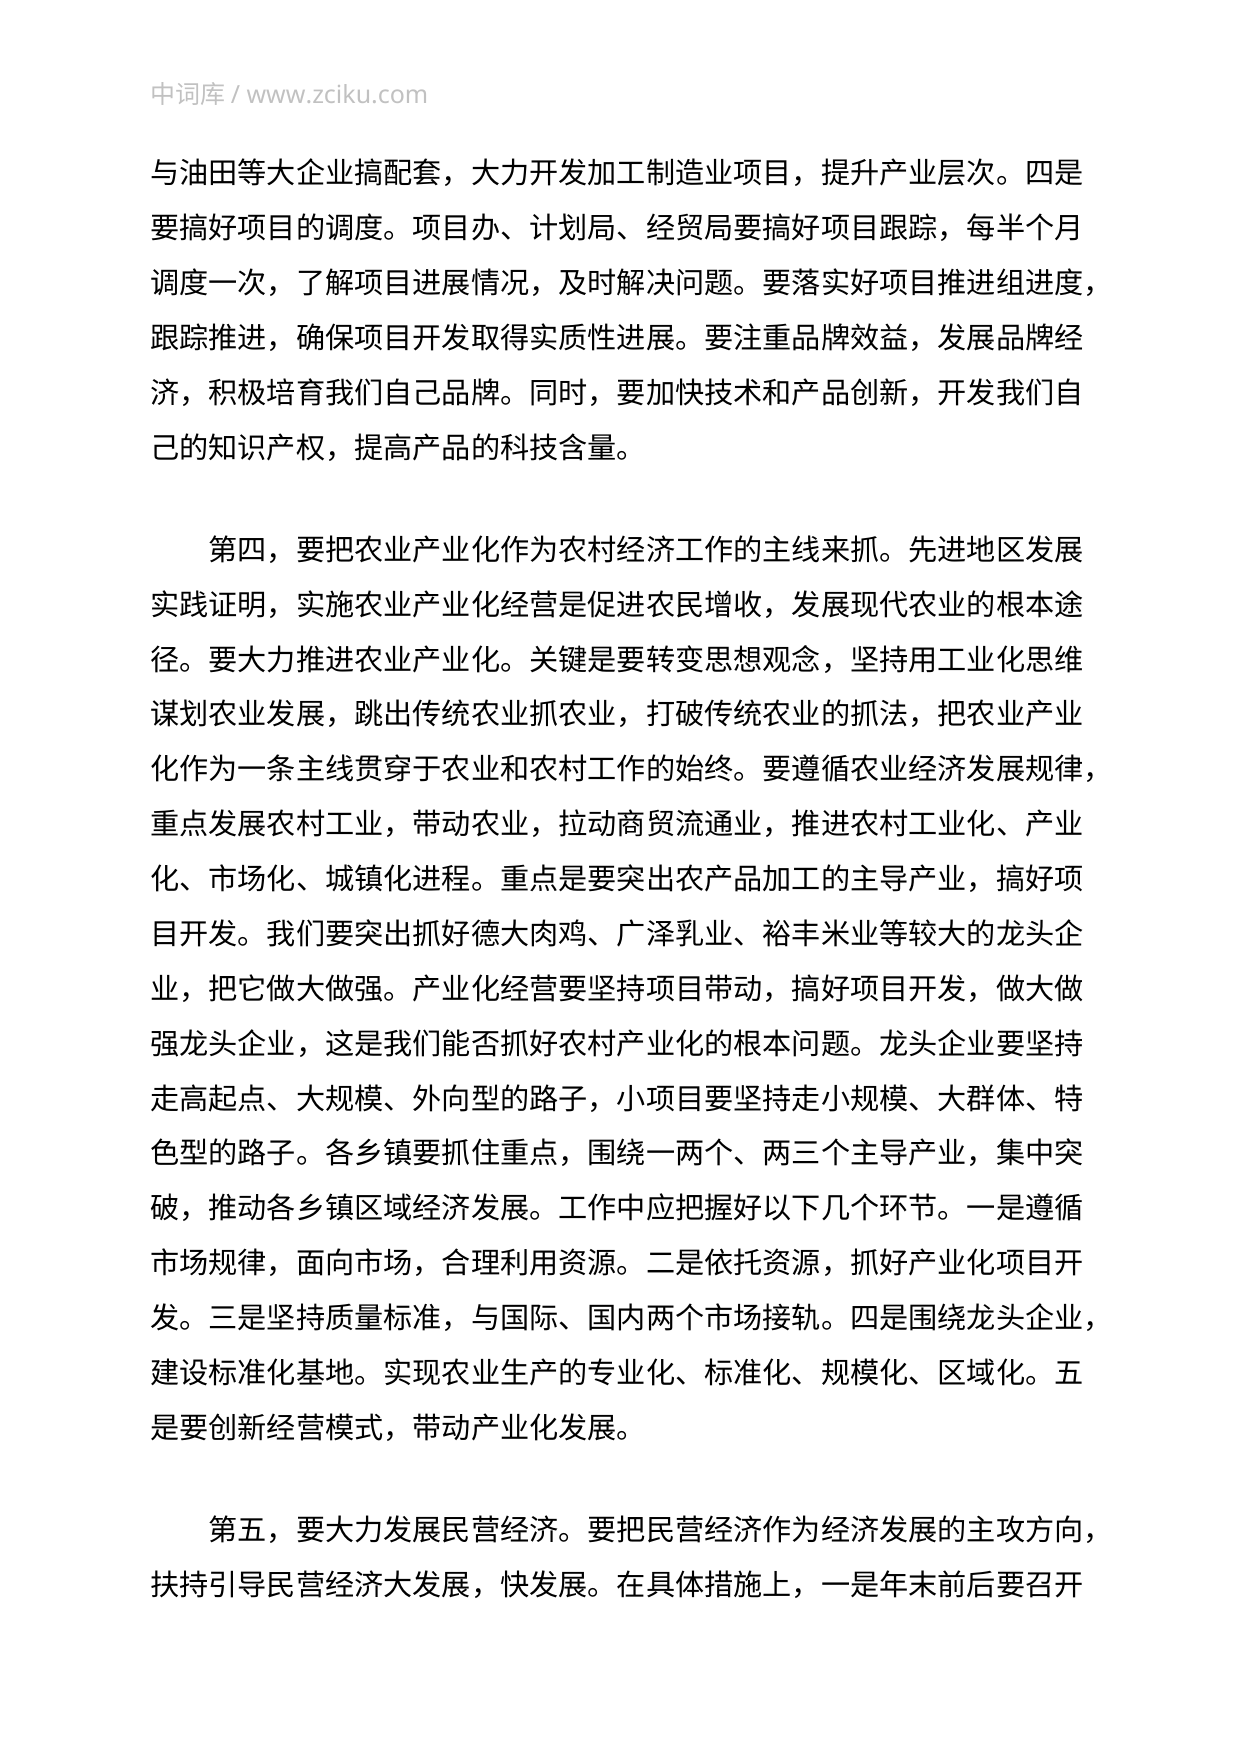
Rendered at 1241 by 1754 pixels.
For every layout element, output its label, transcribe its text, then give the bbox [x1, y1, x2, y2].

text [150, 150, 1090, 467]
text 第四，要把农业产业化作为农村经济工作的主线来抓。先进地区发展实践证明，实施农业产业化经营是促进农民增收，发展现代农业的根本途径。要大力推进农业产业化。关键是要转变思想观念，坚持用工业化思维谋划农业发展，跳出传统农业抓农业，打破传统农业的抓法，把农业产业化作为一条主线贯穿于农业和农村工作的始终。要遵循农业经济发展规律，重点发展农村工业，带动农业，拉动商贸流通业，推进农村工业化、产业化、市场化、城镇化进程。重点是要突出农产品加工的主导产业，搞好项目开发。我们要突出抓好德大肉鸡、广泽乳业、裕丰米业等较大的龙头企业，把它做大做强。产业化经营要坚持项目带动，搞好项目开发，做大做强龙头企业，这是我们能否抓好农村产业化的根本问题。龙头企业要坚持走高起点、大规模、外向型的路子，小项目要坚持走小规模、大群体、特色型的路子。各乡镇要抓住重点，围绕一两个、两三个主导产业，集中突破，推动各乡镇区域经济发展。工作中应把握好以下几个环节。一是遵循市场规律，面向市场，合理利用资源。二是依托资源，抓好产业化项目开发。三是坚持质量标准，与国际、国内两个市场接轨。四是围绕龙头企业，建设标准化基地。实现农业生产的专业化、标准化、规模化、区域化。五是要创新经营模式，带动产业化发展。 [150, 526, 1090, 1447]
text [150, 1506, 1090, 1603]
